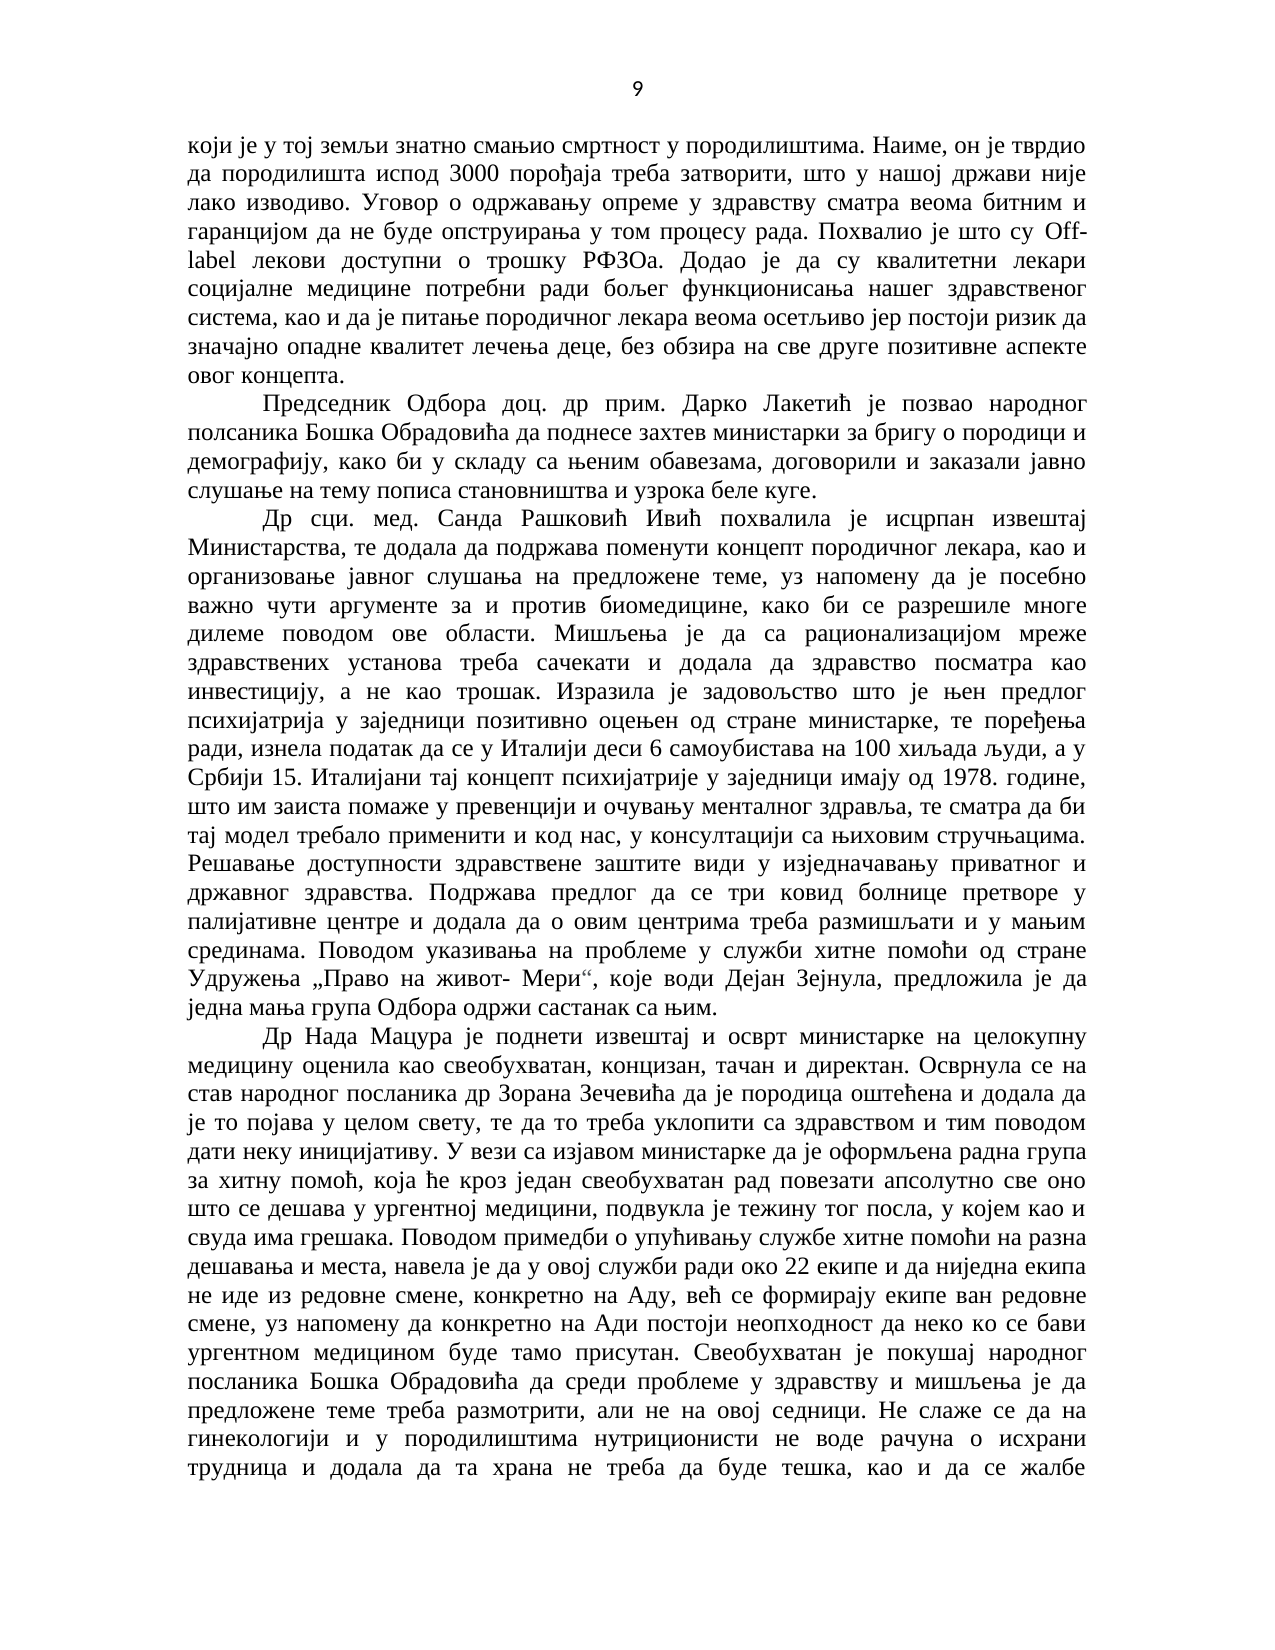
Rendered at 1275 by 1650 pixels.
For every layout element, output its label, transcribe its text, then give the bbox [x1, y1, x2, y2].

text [187, 130, 1087, 388]
text Др сци. мед. Санда Рашковић Ивић похвалила је исцрпан извештај Министарства, те додала да подржава поменути концепт породичног лекара, као и организовање јавног слушања на предложене теме, уз напомену да је посебно важно чути аргументе за и против биомедицине, како би се разрешиле многе дилеме поводом ове области. Мишљења је да са рационализацијом мреже здравствених установа треба сачекати и додала да здравство посматра као инвестицију, а не као трошак. Изразила је задовољство што је њен предлог психијатрија у заједници позитивно оцењен од стране министарке, те поређења ради, изнела податак да се у Италији деси 6 самоубистава на 100 хиљада људи, а у Србији 15. Италијани тај концепт психијатрије у заједници имају од 1978. године, што им заиста помаже у превенцији и очувању менталног здравља, те сматра да би тај модел требало применити и код нас, у консултацији са њиховим стручњацима. Решавање доступности здравствене заштите види у изједначавању приватног и државног здравства. Подржава предлог да се три ковид болнице претворе у палијативне центре и додала да о овим центрима треба размишљати и у мањим срединама. Поводом указивања на проблеме у служби хитне помоћи од стране Удружења „Право на живот- Мери“, које води Дејан Зејнула, предложила је да једна мања група Одбора одржи састанак са њим. [187, 503, 1087, 1021]
text Председник Одбора доц. др прим. Дарко Лакетић је позвао народног полсаника Бошка Обрадовића да поднесе захтев министарки за бригу о породици и демографију, како би у складу са њеним обавезама, договорили и заказали јавно слушање на тему пописа становништва и узрока беле куге. [187, 388, 1087, 503]
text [187, 1021, 1087, 1481]
